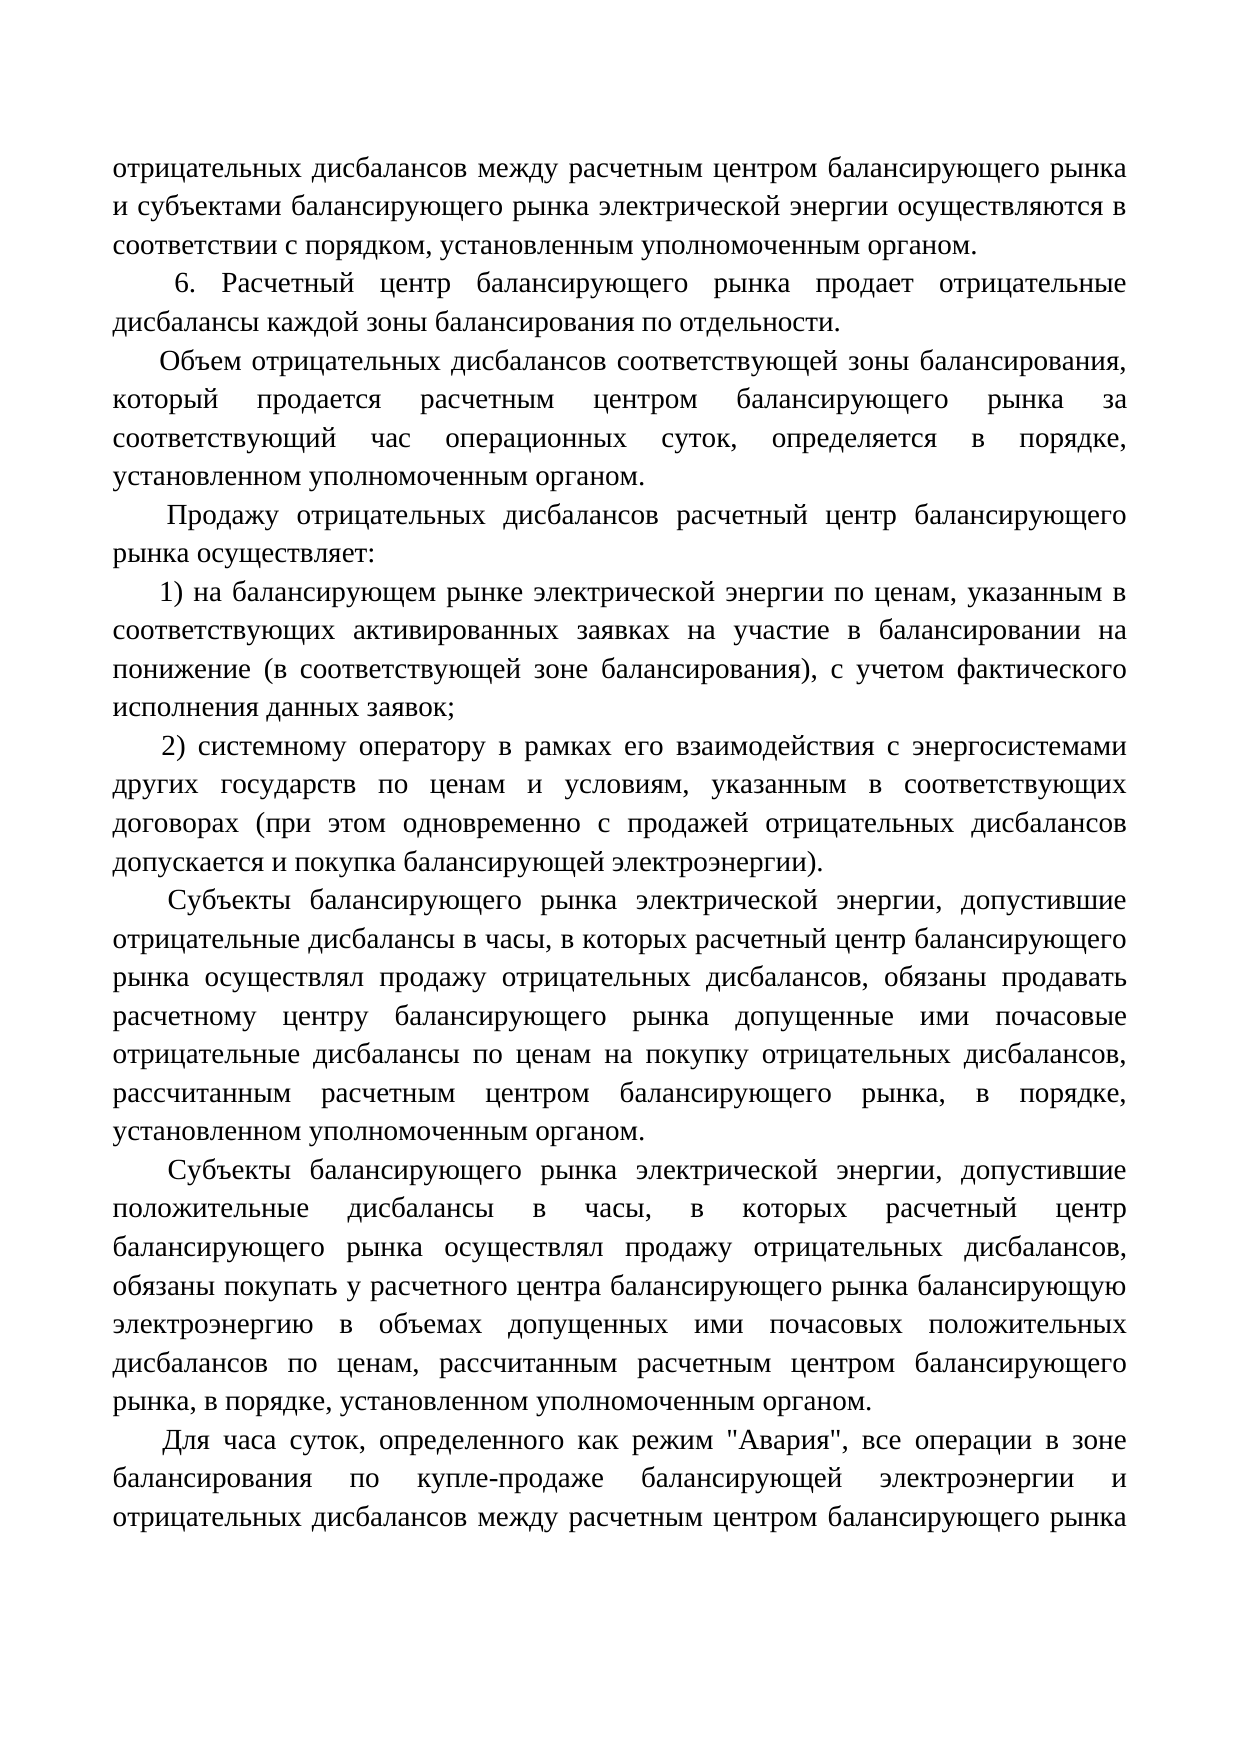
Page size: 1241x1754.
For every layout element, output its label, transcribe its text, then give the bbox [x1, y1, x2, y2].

text 6. Расчетный центр балансирующего рынка продает отрицательные дисбалансы каждой зоны балансирования по отдельности. [112, 266, 1128, 338]
text Субъекты балансирующего рынка электрической энергии, допустившие положительные дисбалансы в часы, в которых расчетный центр балансирующего рынка осуществлял продажу отрицательных дисбалансов, обязаны покупать у расчетного центра балансирующего рынка балансирующую электроэнергию в объемах допущенных ими почасовых положительных дисбалансов по ценам, рассчитанным расчетным центром балансирующего рынка, в порядке, установленном уполномоченным органом. [112, 1152, 1128, 1417]
text 1) на балансирующем рынке электрической энергии по ценам, указанным в соответствующих активированных заявках на участие в балансировании на понижение (в соответствующей зоне балансирования), с учетом фактического исполнения данных заявок; [112, 574, 1128, 723]
text Продажу отрицательных дисбалансов расчетный центр балансирующего рынка осуществляет: [112, 497, 1128, 569]
text 2) системному оператору в рамках его взаимодействия с энергосистемами других государств по ценам и условиям, указанным в соответствующих договорах (при этом одновременно с продажей отрицательных дисбалансов допускается и покупка балансирующей электроэнергии). [112, 728, 1128, 877]
text Субъекты балансирующего рынка электрической энергии, допустившие отрицательные дисбалансы в часы, в которых расчетный центр балансирующего рынка осуществлял продажу отрицательных дисбалансов, обязаны продавать расчетному центру балансирующего рынка допущенные ими почасовые отрицательные дисбалансы по ценам на покупку отрицательных дисбалансов, рассчитанным расчетным центром балансирующего рынка, в порядке, установленном уполномоченным органом. [112, 882, 1128, 1147]
text Объем отрицательных дисбалансов соответствующей зоны балансирования, который продается расчетным центром балансирующего рынка за соответствующий час операционных суток, определяется в порядке, установленном уполномоченным органом. [112, 343, 1128, 492]
